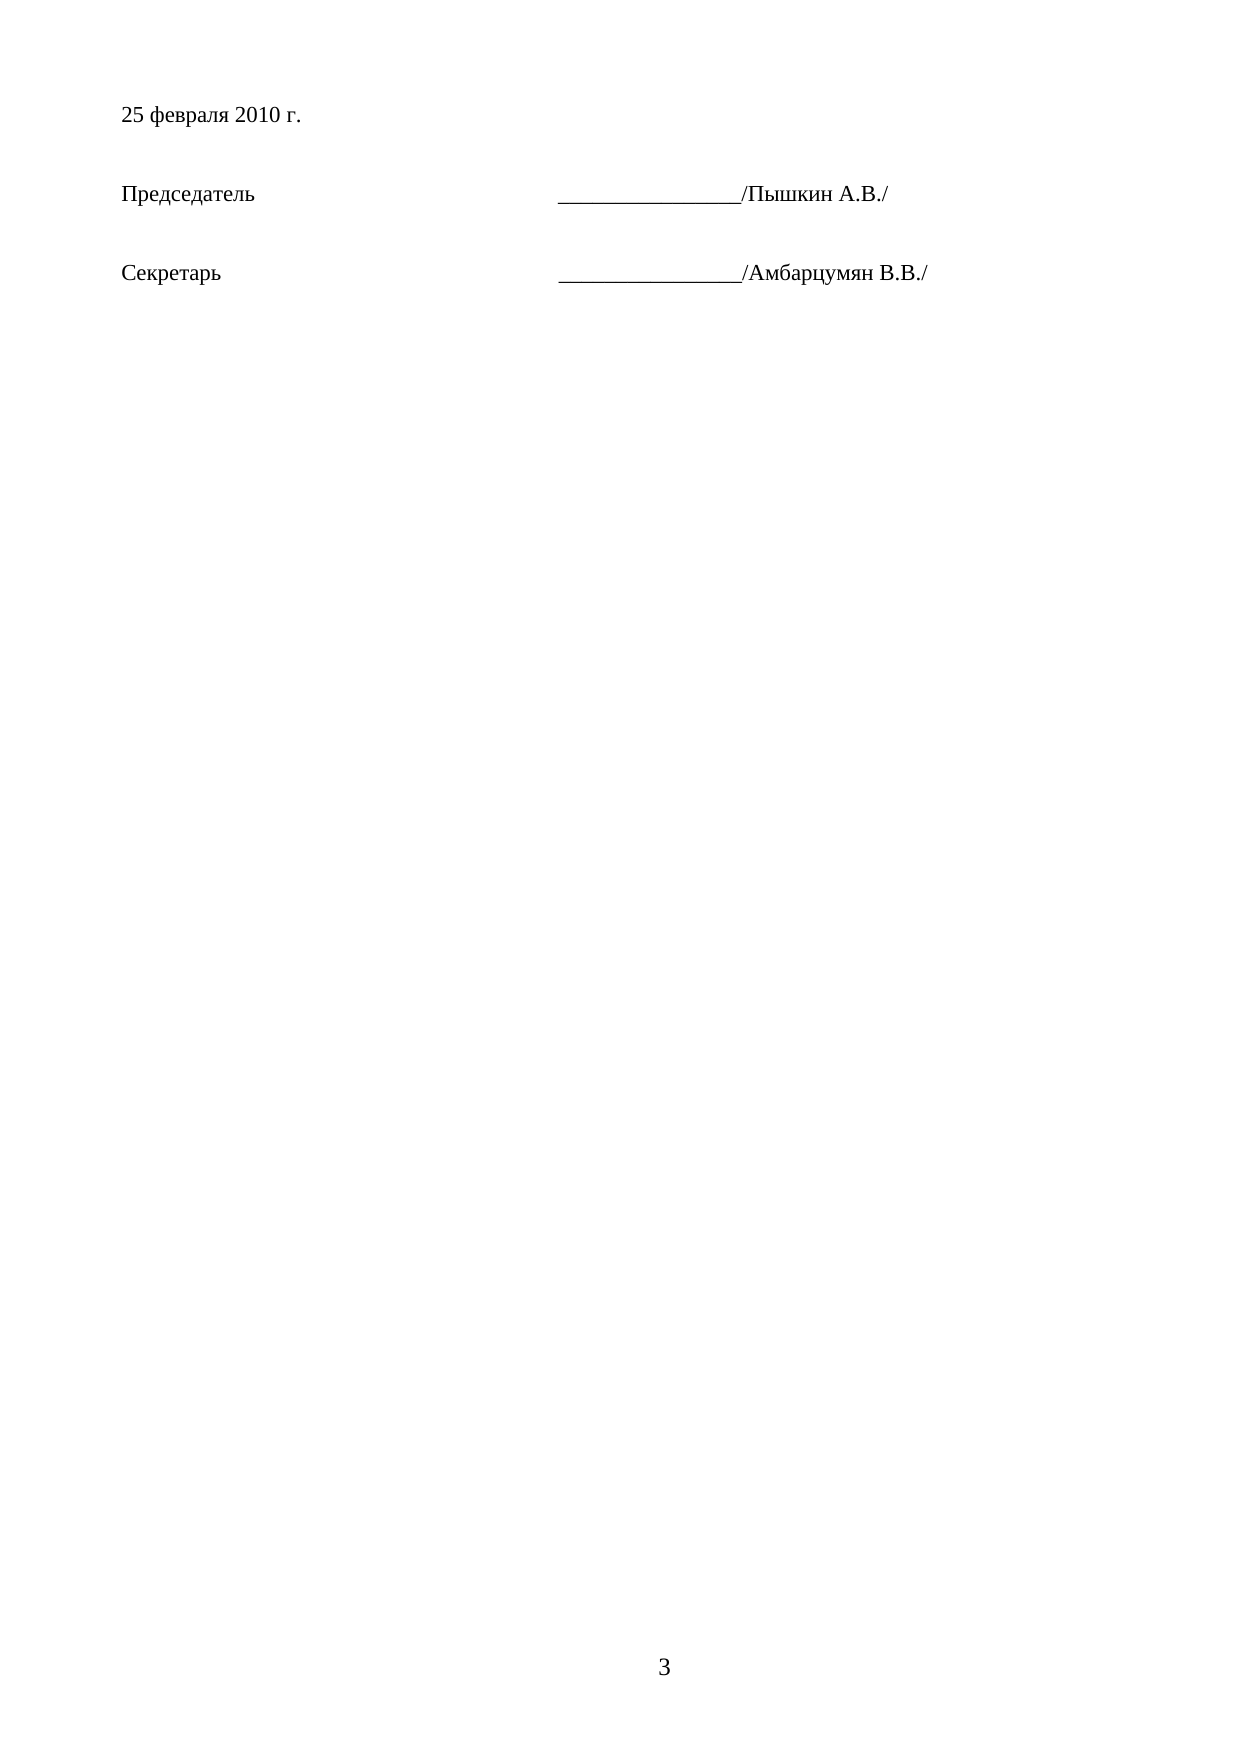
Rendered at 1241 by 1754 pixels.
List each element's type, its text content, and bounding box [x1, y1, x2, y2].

text Председатель ________________/Пышкин А.В./ [121, 180, 1152, 207]
text Секретарь ________________/Амбарцумян В.В./ [121, 259, 1152, 286]
text 25 февраля 2010 г. [121, 101, 1152, 128]
